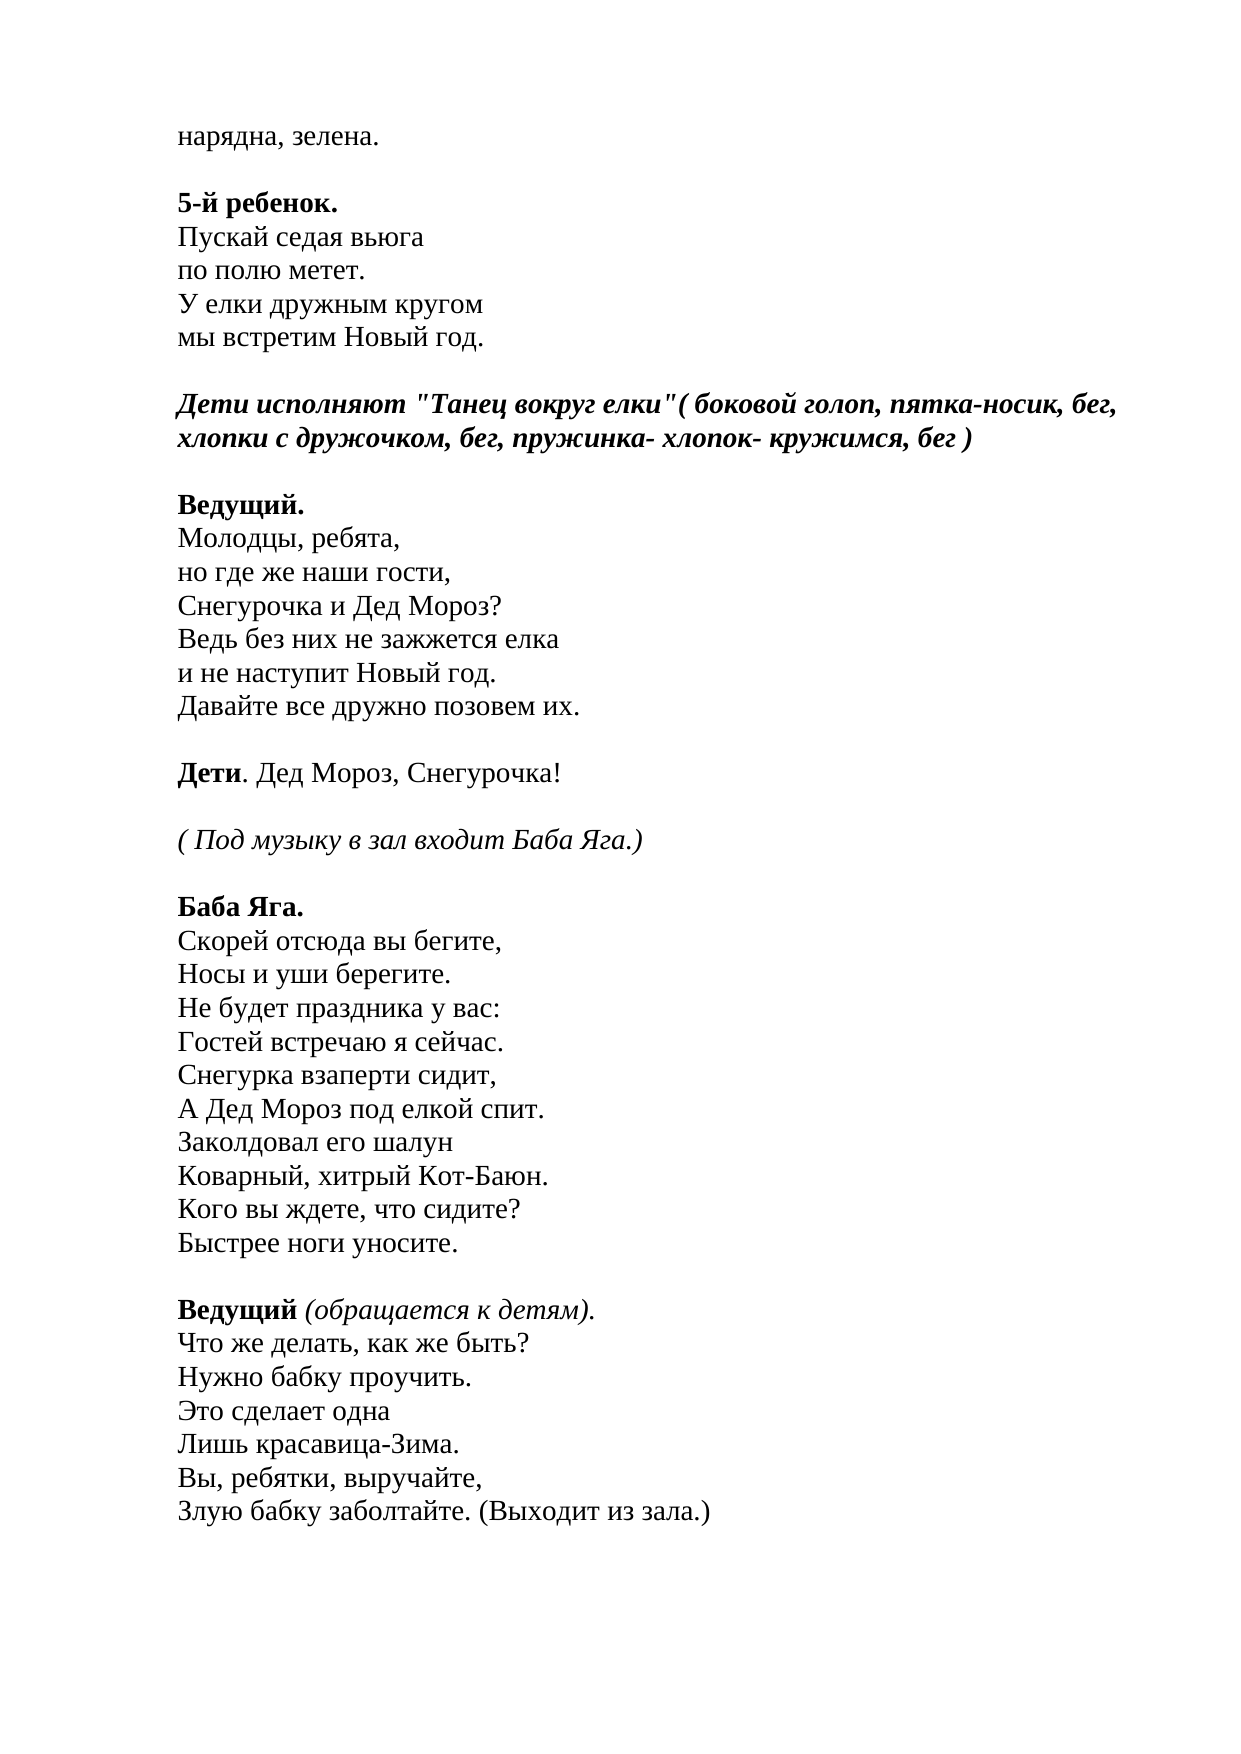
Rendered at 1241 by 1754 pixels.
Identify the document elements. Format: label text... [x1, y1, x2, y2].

text по полю метет. [177, 252, 1152, 286]
text Снегурочка и Дед Мороз? [177, 588, 1152, 621]
text Ведущий (обращается к детям). [177, 1292, 1152, 1326]
text Снегурка взаперти сидит, [177, 1057, 1152, 1091]
text Вы, ребятки, выручайте, [177, 1460, 1152, 1493]
text Ведущий. [177, 487, 1152, 521]
text Что же делать, как же быть? [177, 1326, 1152, 1359]
text Пускай седая вьюга [177, 219, 1152, 252]
text Злую бабку заболтайте. (Выходит из зала.) [177, 1493, 1152, 1527]
text Кого вы ждете, что сидите? [177, 1191, 1152, 1225]
text А Дед Мороз под елкой спит. [177, 1091, 1152, 1124]
text Дети исполняют "Танец вокруг елки"( боковой голоп, пятка-носик, бег, хлопки с дружочком, бег, пружинка- хлопок- кружимся, бег ) [177, 386, 1152, 453]
text но где же наши гости, [177, 554, 1152, 588]
text Ведь без них не зажжется елка [177, 621, 1152, 655]
text Дети. Дед Мороз, Снегурочка! [177, 755, 1152, 789]
text и не наступит Новый год. [177, 655, 1152, 688]
text У елки дружным кругом [177, 286, 1152, 319]
text мы встретим Новый год. [177, 319, 1152, 353]
text Это сделает одна [177, 1393, 1152, 1426]
text Не будет праздника у вас: [177, 990, 1152, 1024]
text нарядна, зелена. [177, 118, 1152, 152]
text ( Под музыку в зал входит Баба Яга.) [177, 822, 1152, 856]
text Гостей встречаю я сейчас. [177, 1024, 1152, 1057]
text Быстрее ноги уносите. [177, 1225, 1152, 1258]
text Коварный, хитрый Кот-Баюн. [177, 1158, 1152, 1191]
text Носы и уши берегите. [177, 957, 1152, 990]
text Заколдовал его шалун [177, 1124, 1152, 1158]
text Лишь красавица-Зима. [177, 1426, 1152, 1460]
text Баба Яга. [177, 889, 1152, 923]
text Нужно бабку проучить. [177, 1359, 1152, 1393]
text Давайте все дружно позовем их. [177, 688, 1152, 722]
text 5-й ребенок. [177, 185, 1152, 219]
text Скорей отсюда вы бегите, [177, 923, 1152, 957]
text Молодцы, ребята, [177, 521, 1152, 554]
